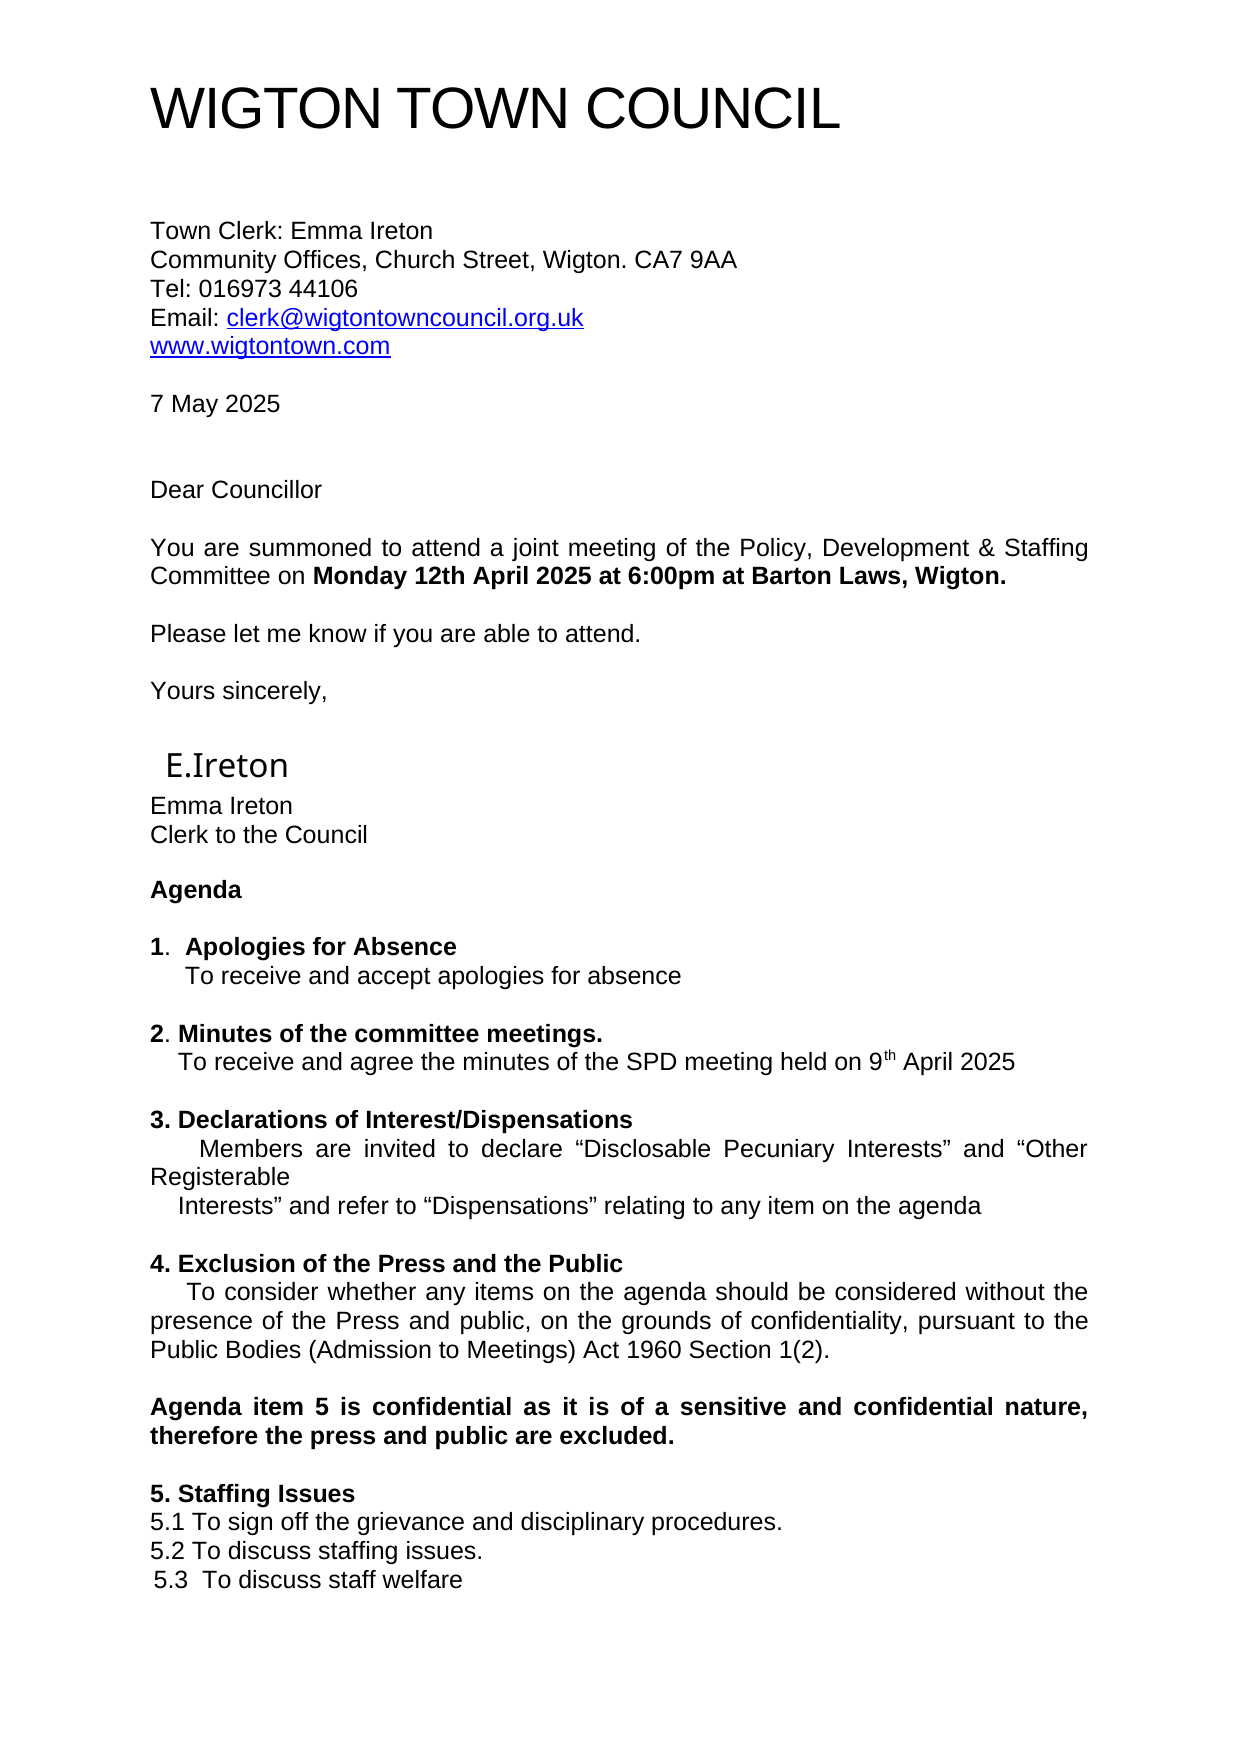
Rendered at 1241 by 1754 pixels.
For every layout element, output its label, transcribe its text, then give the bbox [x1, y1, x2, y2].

text Please let me know if you are able to attend. [150, 619, 1090, 648]
text Agenda [150, 875, 1090, 903]
text Dear Councillor [150, 475, 1090, 504]
text 7 May 2025 [150, 389, 1090, 418]
text Members are invited to declare “Disclosable Pecuniary Interests” and “Other Registerable [150, 1133, 1090, 1191]
text To consider whether any items on the agenda should be considered without the presence of the Press and public, on the grounds of confidentiality, pursuant to the Public Bodies (Admission to Meetings) Act 1960 Section 1(2). [150, 1277, 1090, 1363]
text 5. Staffing Issues [150, 1478, 1090, 1507]
text Agenda item 5 is confidential as it is of a sensitive and confidential nature, therefore the press and public are excluded. [150, 1392, 1090, 1450]
text 5.2 To discuss staffing issues. [91, 1536, 1090, 1565]
text Yours sincerely, [150, 676, 1090, 705]
text www.wigtontown.com [150, 331, 1090, 360]
text 3. Declarations of Interest/Dispensations [150, 1105, 1090, 1133]
text Emma Ireton [150, 791, 1090, 820]
text 2. Minutes of the committee meetings. [150, 1018, 1090, 1047]
text Community Offices, Church Street, Wigton. CA7 9AA [150, 245, 1090, 274]
text Email: clerk@wigtontowncouncil.org.uk [150, 303, 1090, 331]
text You are summoned to attend a joint meeting of the Policy, Development & Staffing Committee on Monday 12th April 2025 at 6:00pm at Barton Laws, Wigton. [150, 533, 1090, 590]
text Tel: 016973 44106 [150, 274, 1090, 303]
title WIGTON TOWN COUNCIL [150, 74, 1090, 141]
text Town Clerk: Emma Ireton [150, 216, 1090, 245]
text Clerk to the Council [150, 820, 1090, 848]
text To receive and agree the minutes of the SPD meeting held on 9th April 2025 [150, 1047, 1090, 1076]
text Interests” and refer to “Dispensations” relating to any item on the agenda [150, 1191, 1090, 1220]
text 5.1 To sign off the grievance and disciplinary procedures. [150, 1507, 1090, 1536]
text 5.3 To discuss staff welfare [91, 1565, 1090, 1593]
text To receive and accept apologies for absence [150, 961, 1090, 990]
text 4. Exclusion of the Press and the Public [150, 1248, 1090, 1277]
text 1. Apologies for Absence [150, 932, 1090, 961]
